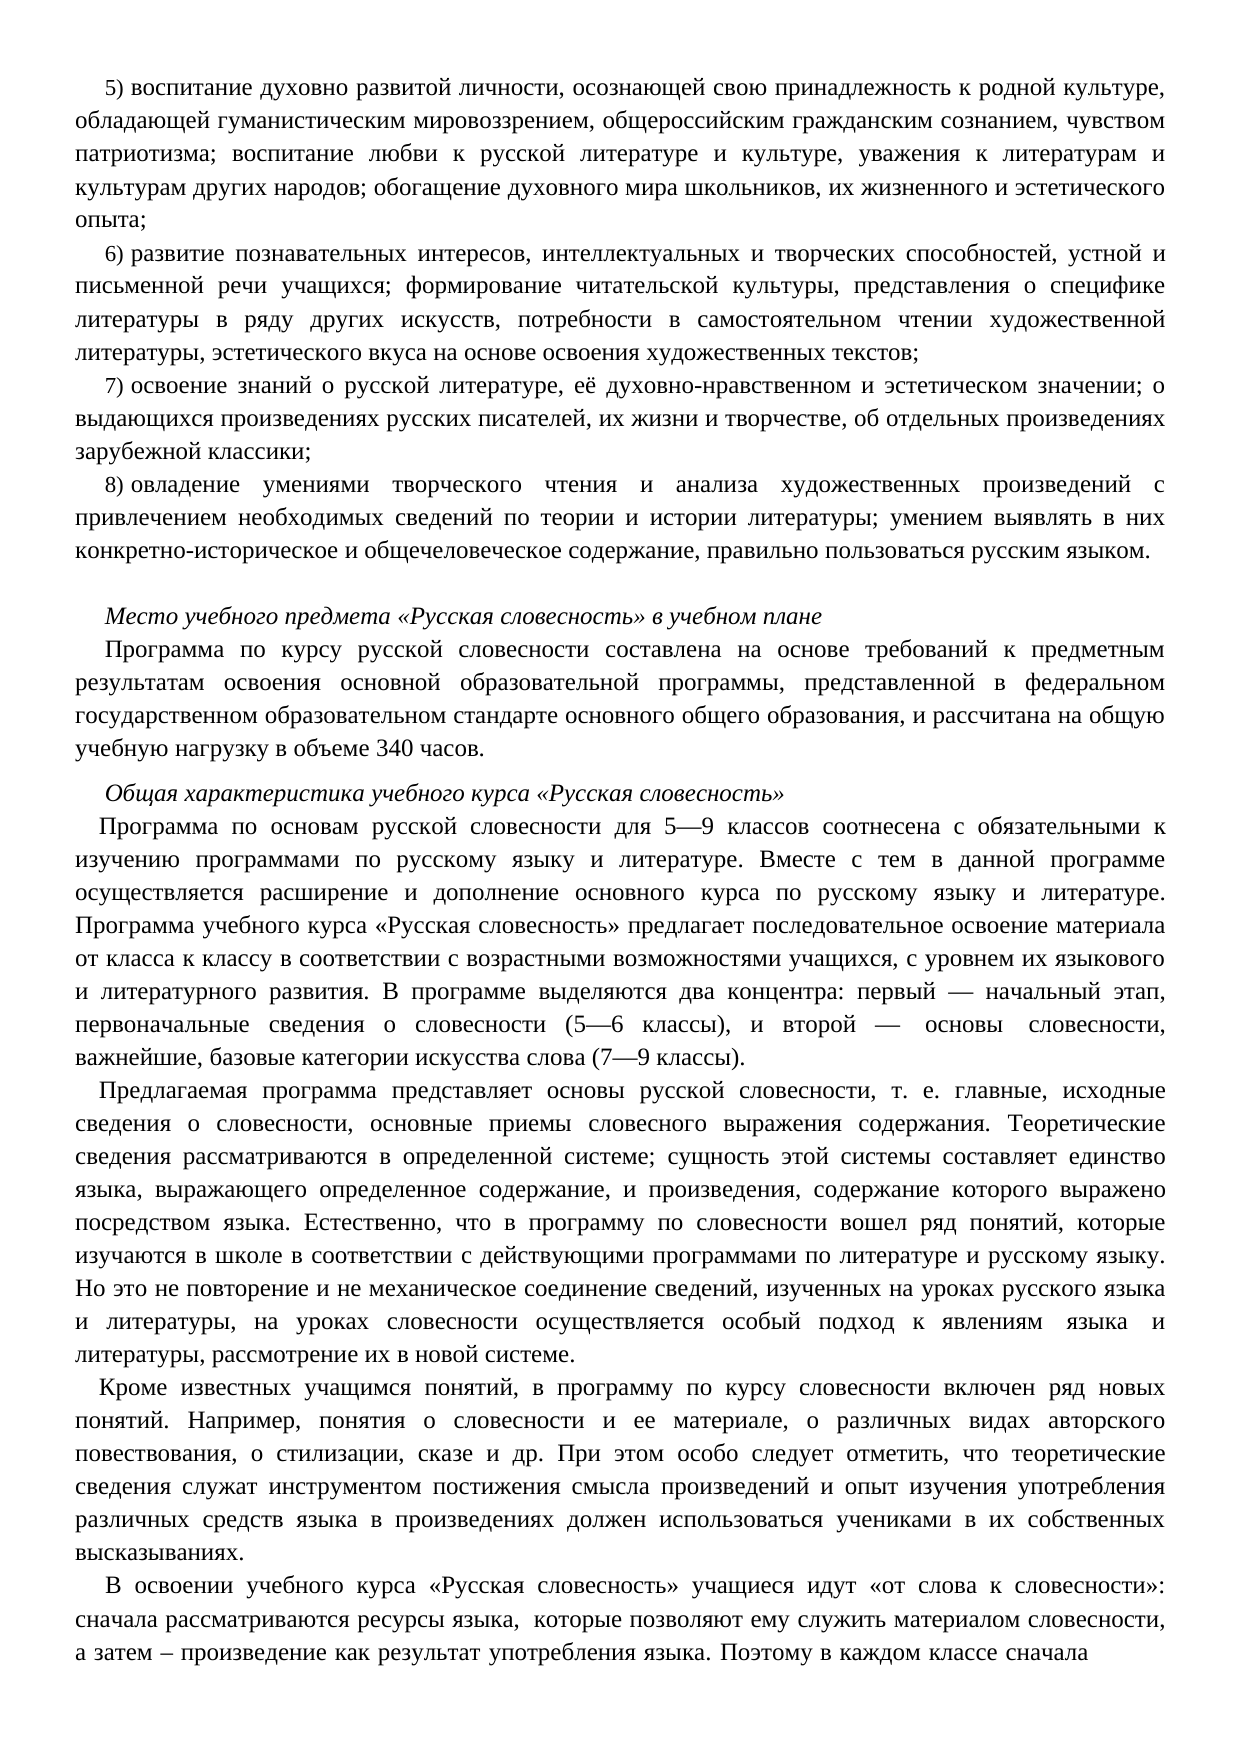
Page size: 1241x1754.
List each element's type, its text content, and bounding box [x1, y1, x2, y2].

text Кроме известных учащимся понятий, в программу по курсу словесности включен ряд новых понятий. Например, понятия о словесности и ее материале, о различных видах авторского повествования, о стилизации, сказе и др. При этом особо следует отметить, что теоретические сведения служат инструментом постижения смысла произведений и опыт изучения употребления различных средств языка в произведениях должен использоваться учениками в их собственных высказываниях. [75, 1372, 1165, 1566]
list воспитание духовно развитой личности, осознающей свою принадлежность к родной культуре, обладающей гуманистическим мировоззрением, общероссийским гражданским сознанием, чувством патриотизма; воспитание любви к русской литературе и культуре, уважения к литературам и культурам других народов; обогащение духовного мира школьников, их жизненного и эстетического опыта; [75, 72, 1165, 233]
text Общая характеристика учебного курса «Русская словесность» [104, 778, 1178, 807]
text Предлагаемая программа представляет основы русской словесности, т. е. главные, исходные сведения о словесности, основные приемы словесного выражения содержания. Теоретические сведения рассматриваются в определенной системе; сущность этой системы составляет единство языка, выражающего определенное содержание, и произведения, содержание которого выражено посредством языка. Естественно, что в программу по словесности вошел ряд понятий, которые изучаются в школе в соответствии с действующими программами по литературе и русскому языку. Но это не повторение и не механическое соединение сведений, изученных на уроках русского языка и литературы, на уроках словесности осуществляется особый подход к явлениям языка и литературы, рассмотрение их в новой системе. [75, 1075, 1166, 1368]
text В освоении учебного курса «Русская словесность» учащиеся идут «от слова к словесности»: сначала рассматриваются ресурсы языка, которые позволяют ему служить материалом словесности, а затем – произведение как результат употребления языка. Поэтому в каждом классе сначала [75, 1571, 1166, 1665]
text Место учебного предмета «Русская словесность» в учебном плане [104, 601, 1178, 630]
list развитие познавательных интересов, интеллектуальных и творческих способностей, устной и письменной речи учащихся; формирование читательской культуры, представления о специфике литературы в ряду других искусств, потребности в самостоятельном чтении художественной литературы, эстетического вкуса на основе освоения художественных текстов; [75, 238, 1166, 365]
list освоение знаний о русской литературе, её духовно-нравственном и эстетическом значении; о выдающихся произведениях русских писателей, их жизни и творчестве, об отдельных произведениях зарубежной классики; [75, 370, 1166, 464]
text Программа по основам русской словесности для 5—9 классов соотнесена с обязательными к изучению программами по русскому языку и литературе. Вместе с тем в данной программе осуществляется расширение и дополнение основного курса по русскому языку и литературе. Программа учебного курса «Русская словесность» предлагает последовательное освоение материала от класса к классу в соответствии с возрастными возможностями учащихся, с уровнем их языкового и литературного развития. В программе выделяются два концентра: первый — начальный этап, первоначальные сведения о словесности (5—6 классы), и второй — основы словесности, важнейшие, базовые категории искусства слова (7—9 классы). [75, 811, 1166, 1071]
list овладение умениями творческого чтения и анализа художественных произведений с привлечением необходимых сведений по теории и истории литературы; умением выявлять в них конкретно-историческое и общечеловеческое содержание, правильно пользоваться русским языком. [75, 469, 1165, 563]
text Программа по курсу русской словесности составлена на основе требований к предметным результатам освоения основной образовательной программы, представленной в федеральном государственном образовательном стандарте основного общего образования, и рассчитана на общую учебную нагрузку в объеме 340 часов. [75, 634, 1165, 762]
